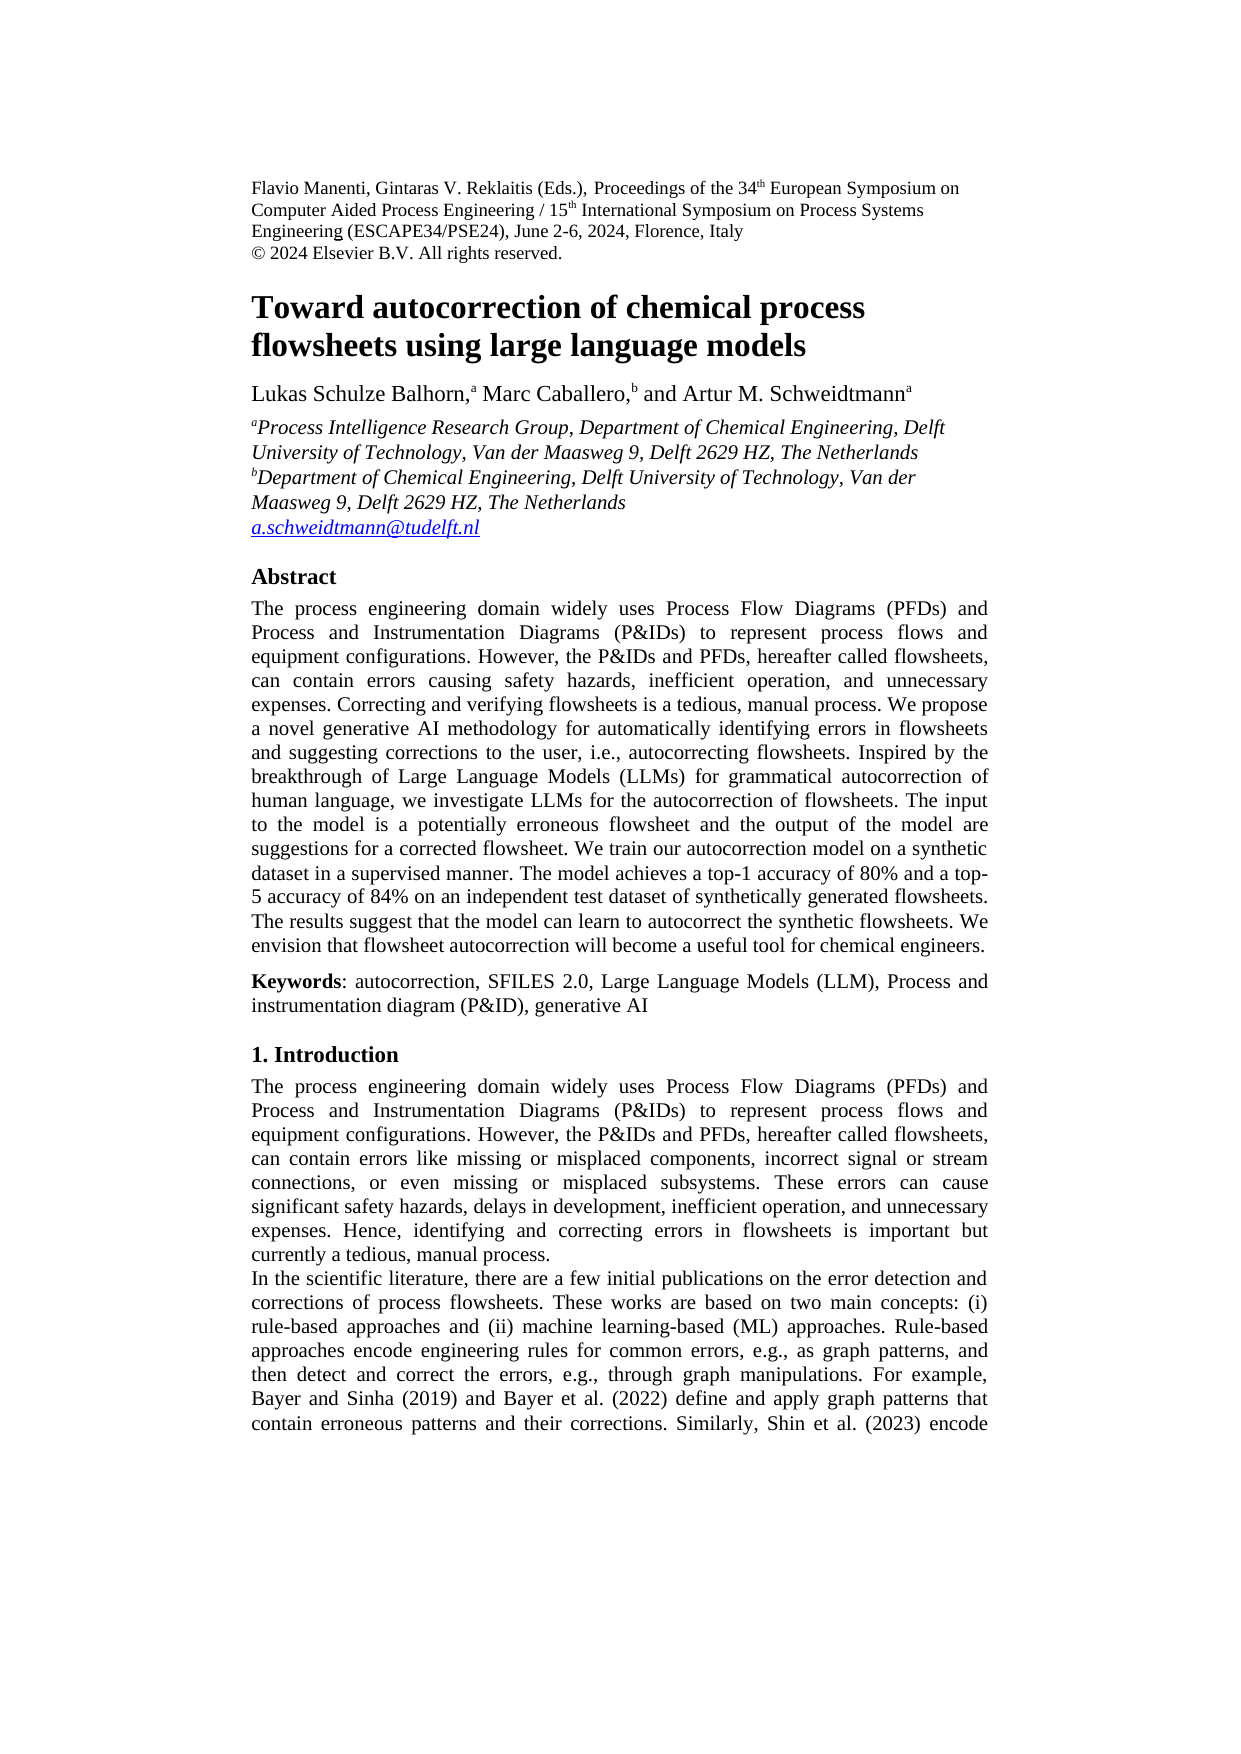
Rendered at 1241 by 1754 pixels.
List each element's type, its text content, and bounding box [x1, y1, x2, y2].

text bDepartment of Chemical Engineering, Delft University of Technology, Van der Maasweg 9, Delft 2629 HZ, The Netherlands a.schweidtmann@tudelft.nl [251, 464, 989, 539]
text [251, 1266, 989, 1434]
text aProcess Intelligence Research Group, Department of Chemical Engineering, Delft University of Technology, Van der Maasweg 9, Delft 2629 HZ, The Netherlands [251, 414, 989, 464]
text The process engineering domain widely uses Process Flow Diagrams (PFDs) and Process and Instrumentation Diagrams (P&IDs) to represent process flows and equipment configurations. However, the P&IDs and PFDs, hereafter called flowsheets, can contain errors like missing or misplaced components, incorrect signal or stream connections, or even missing or misplaced subsystems. These errors can cause significant safety hazards, delays in development, inefficient operation, and unnecessary expenses. Hence, identifying and correcting errors in flowsheets is important but currently a tedious, manual process. [251, 1073, 989, 1266]
text Abstract [251, 564, 989, 589]
text The process engineering domain widely uses Process Flow Diagrams (PFDs) and Process and Instrumentation Diagrams (P&IDs) to represent process flows and equipment configurations. However, the P&IDs and PFDs, hereafter called flowsheets, can contain errors causing safety hazards, inefficient operation, and unnecessary expenses. Correcting and verifying flowsheets is a tedious, manual process. We propose a novel generative AI methodology for automatically identifying errors in flowsheets and suggesting corrections to the user, i.e., autocorrecting flowsheets. Inspired by the breakthrough of Large Language Models (LLMs) for grammatical autocorrection of human language, we investigate LLMs for the autocorrection of flowsheets. The input to the model is a potentially erroneous flowsheet and the output of the model are suggestions for a corrected flowsheet. We train our autocorrection model on a synthetic dataset in a supervised manner. The model achieves a top-1 accuracy of 80% and a top-5 accuracy of 84% on an independent test dataset of synthetically generated flowsheets. The results suggest that the model can learn to autocorrect the synthetic flowsheets. We envision that flowsheet autocorrection will become a useful tool for chemical engineers. [251, 596, 989, 957]
title Toward autocorrection of chemical process flowsheets using large language models [251, 288, 989, 363]
text Lukas Schulze Balhorn,a Marc Caballero,b and Artur M. Schweidtmanna [251, 376, 989, 408]
text Introduction [251, 1042, 989, 1067]
text Keywords: autocorrection, SFILES 2.0, Large Language Models (LLM), Process and instrumentation diagram (P&ID), generative AI [251, 969, 989, 1017]
